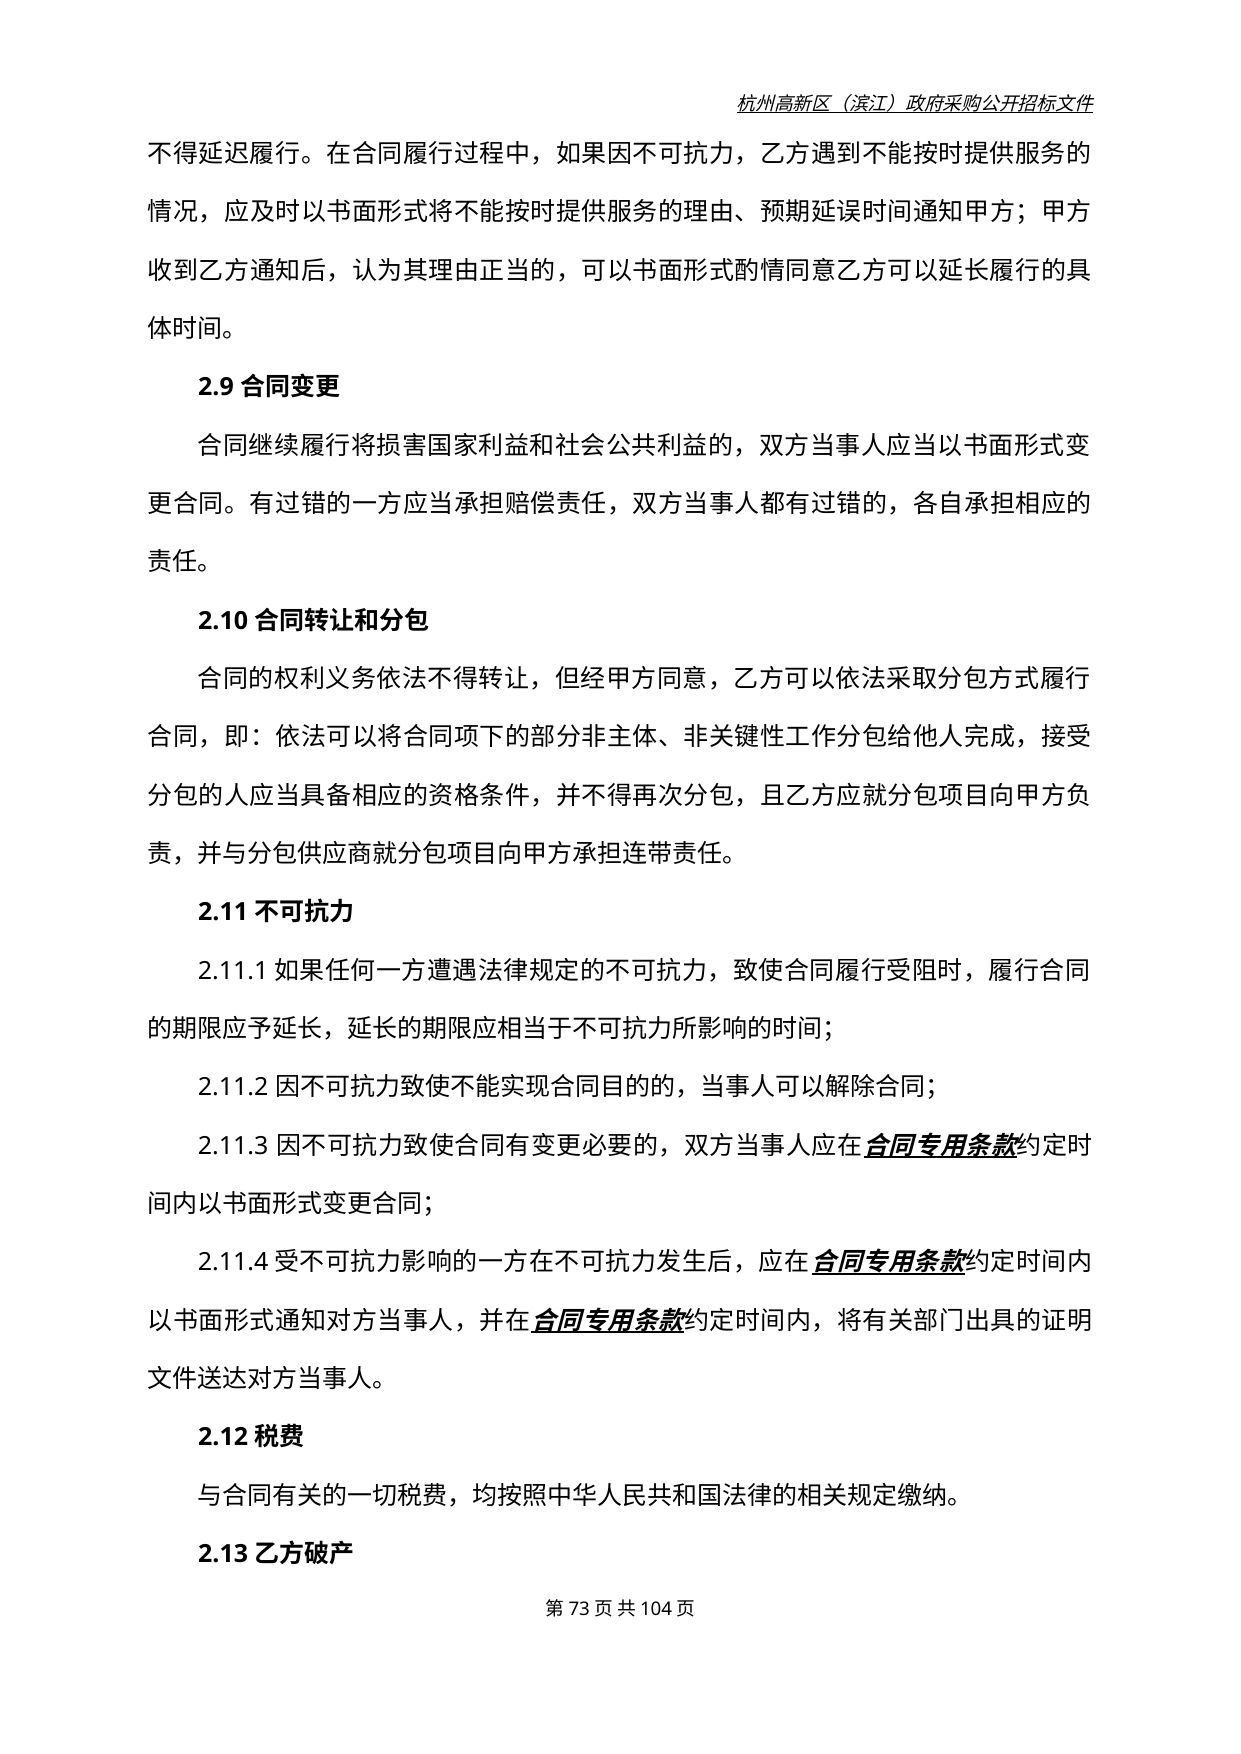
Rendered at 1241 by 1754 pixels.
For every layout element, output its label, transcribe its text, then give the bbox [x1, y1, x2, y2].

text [148, 116, 1092, 349]
text 2.11.3 因不可抗力致使合同有变更必要的，双方当事人应在合同专用条款约定时间内以书面形式变更合同； [148, 1107, 1092, 1224]
text 2.11.2 因不可抗力致使不能实现合同目的的，当事人可以解除合同； [148, 1049, 1092, 1107]
text 与合同有关的一切税费，均按照中华人民共和国法律的相关规定缴纳。 [148, 1457, 1092, 1516]
text 2.11 不可抗力 [148, 874, 1092, 932]
text 合同的权利义务依法不得转让，但经甲方同意，乙方可以依法采取分包方式履行合同，即：依法可以将合同项下的部分非主体、非关键性工作分包给他人完成，接受分包的人应当具备相应的资格条件，并不得再次分包，且乙方应就分包项目向甲方负责，并与分包供应商就分包项目向甲方承担连带责任。 [148, 641, 1092, 874]
text 合同继续履行将损害国家利益和社会公共利益的，双方当事人应当以书面形式变更合同。有过错的一方应当承担赔偿责任，双方当事人都有过错的，各自承担相应的责任。 [148, 407, 1092, 582]
text 2.13 乙方破产 [148, 1516, 1092, 1574]
text 2.12 税费 [148, 1399, 1092, 1457]
text 2.10 合同转让和分包 [148, 582, 1092, 641]
text 2.9 合同变更 [148, 349, 1092, 407]
text 2.11.1如果任何一方遭遇法律规定的不可抗力，致使合同履行受阻时，履行合同的期限应予延长，延长的期限应相当于不可抗力所影响的时间； [148, 932, 1092, 1049]
text 2.11.4受不可抗力影响的一方在不可抗力发生后，应在合同专用条款约定时间内以书面形式通知对方当事人，并在合同专用条款约定时间内，将有关部门出具的证明文件送达对方当事人。 [148, 1224, 1092, 1399]
